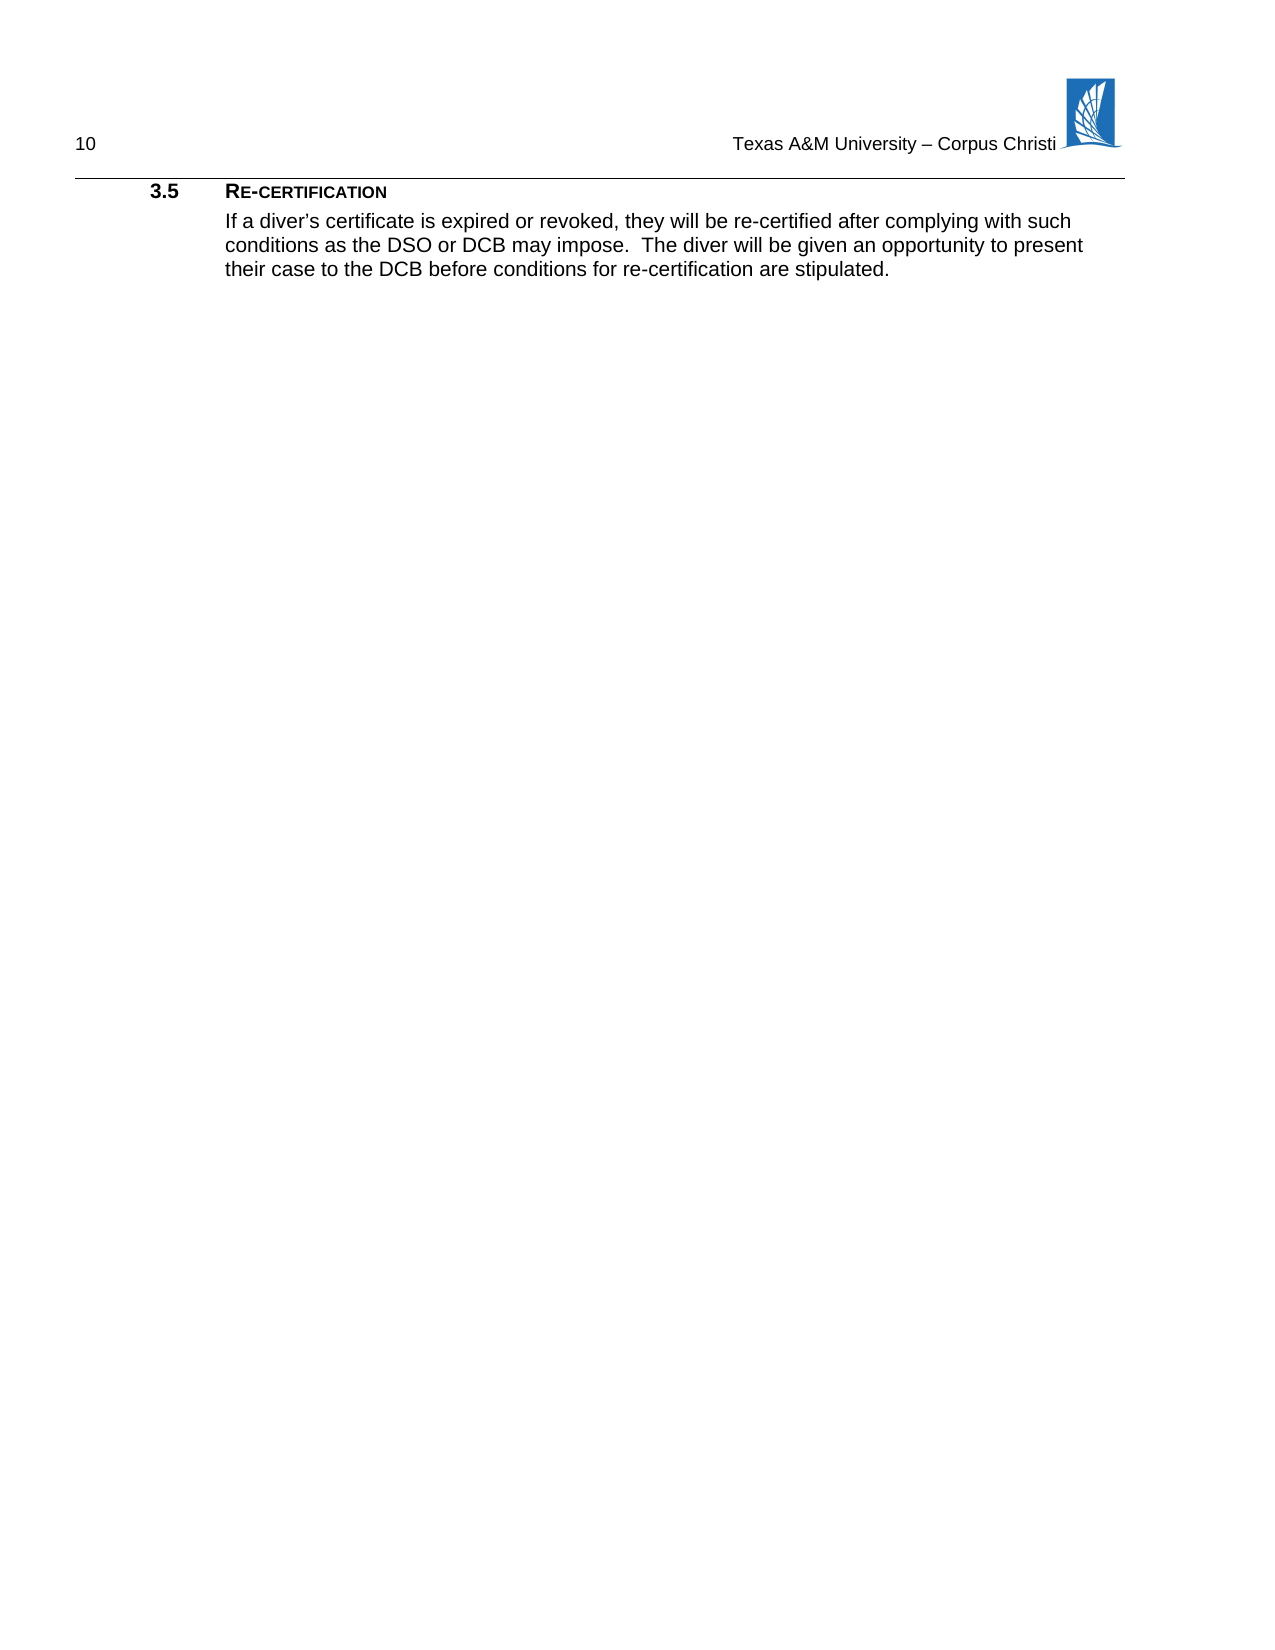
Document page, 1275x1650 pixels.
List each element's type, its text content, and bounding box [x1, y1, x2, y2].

picture [1056, 75, 1125, 150]
subtitle Re-certification [150, 179, 1125, 203]
text If a diver’s certificate is expired or revoked, they will be re-certified after complying with such conditions as the DSO or DCB may impose. The diver will be given an opportunity to present their case to the DCB before conditions for re-certification are stipulated. [225, 209, 1125, 281]
